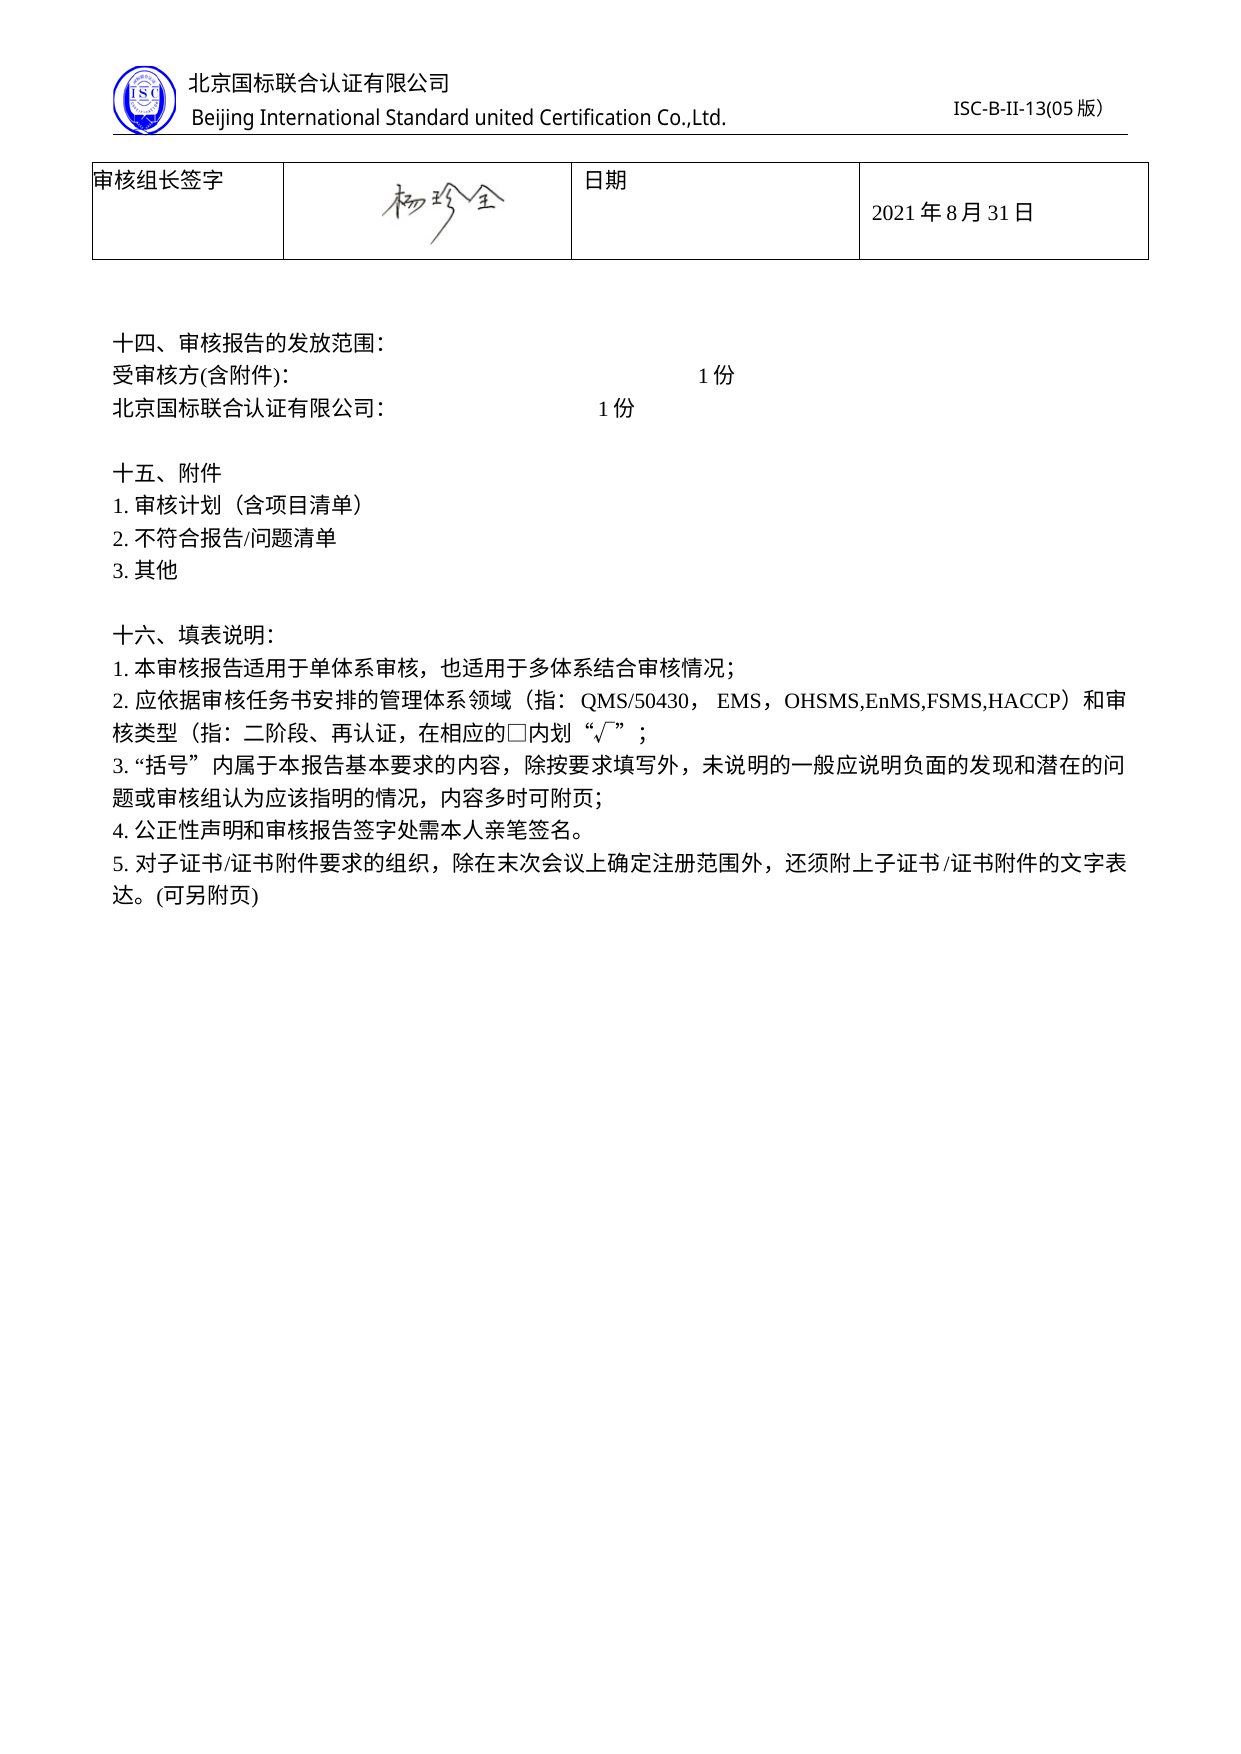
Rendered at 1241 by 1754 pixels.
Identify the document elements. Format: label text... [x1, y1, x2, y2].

text 受审核方(含附件)： 1份 [112, 358, 1128, 390]
picture [112, 65, 176, 134]
text 十六、填表说明： [112, 618, 1128, 650]
text 5. 对子证书/证书附件要求的组织，除在末次会议上确定注册范围外，还须附上子证书/证书附件的文字表达。(可另附页) [112, 845, 1128, 910]
text 2. 不符合报告/问题清单 [112, 520, 1128, 553]
text 十五、附件 [112, 455, 1128, 488]
text 3. “括号”内属于本报告基本要求的内容，除按要求填写外，未说明的一般应说明负面的发现和潜在的问题或审核组认为应该指明的情况，内容多时可附页； [112, 748, 1128, 813]
table_cell 审核组长签字 [93, 163, 283, 259]
text 3. 其他 [112, 553, 1128, 585]
text 1. 本审核报告适用于单体系审核，也适用于多体系结合审核情况； [112, 650, 1128, 683]
text 2. 应依据审核任务书安排的管理体系领域（指：QMS/50430， EMS，OHSMS,EnMS,FSMS,HACCP）和审核类型（指：二阶段、再认证，在相应的□内划“√”； [112, 683, 1128, 748]
picture [382, 176, 507, 246]
table_cell 日期 [572, 163, 859, 259]
table_cell 2021年8月31日 [860, 163, 1148, 259]
text 十四、审核报告的发放范围： [112, 325, 1128, 358]
text 4. 公正性声明和审核报告签字处需本人亲笔签名。 [112, 813, 1128, 845]
text 北京国标联合认证有限公司： 1份 [112, 390, 1128, 423]
text 1. 审核计划（含项目清单） [112, 488, 1128, 520]
table_cell [284, 163, 571, 259]
